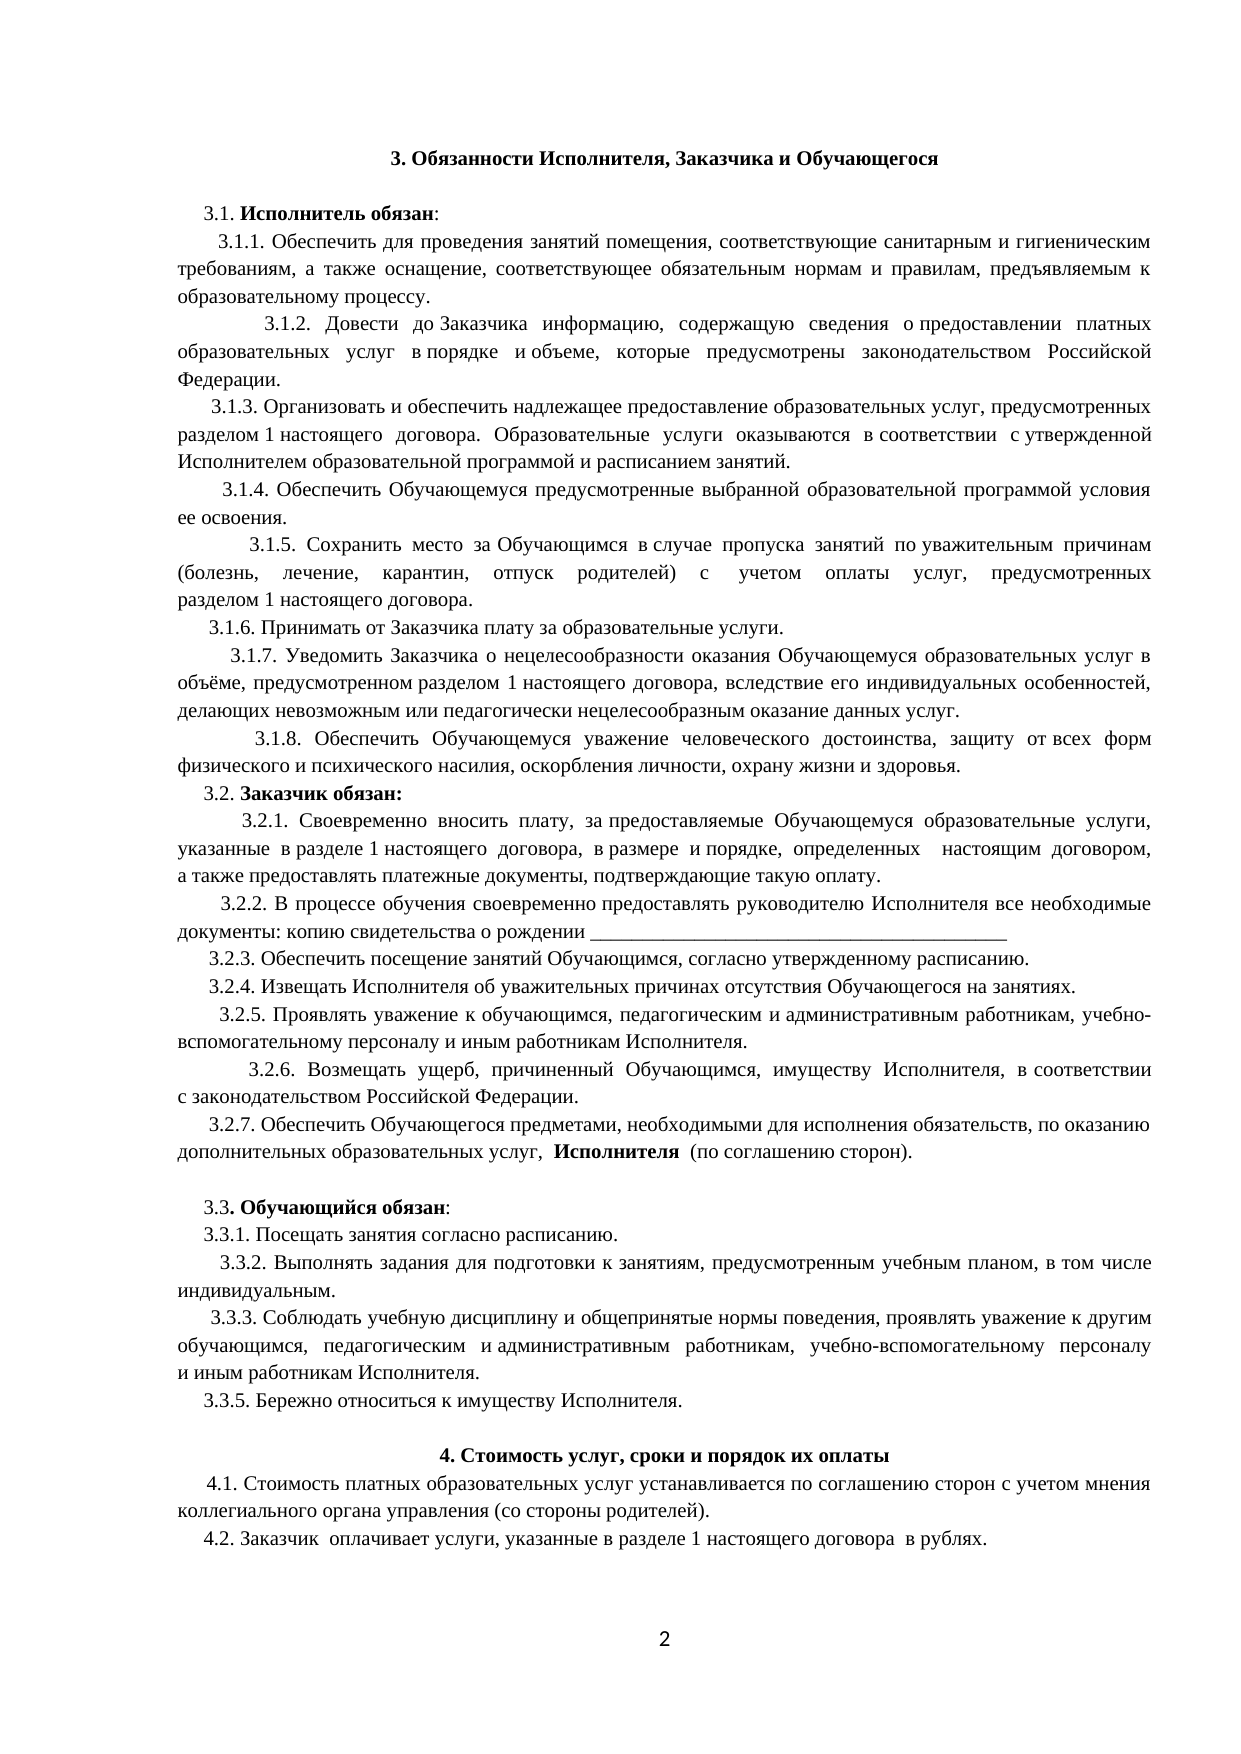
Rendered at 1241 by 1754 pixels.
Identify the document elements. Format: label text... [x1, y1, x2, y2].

text 3.1.6. Принимать от Заказчика плату за образовательные услуги. [177, 615, 1152, 639]
text 3.3.3. Соблюдать учебную дисциплину и общепринятые нормы поведения, проявлять уважение к другим обучающимся, педагогическим и административным работникам, учебно-вспомогательному персоналу и иным работникам Исполнителя. [177, 1305, 1152, 1384]
text 3.2.2. В процессе обучения своевременно предоставлять руководителю Исполнителя все необходимые документы: копию свидетельства о рождении ________________________________________ [177, 891, 1152, 943]
text 4.2. Заказчик оплачивает услуги, указанные в разделе 1 настоящего договора в рублях. [177, 1526, 1152, 1550]
text 3.3. Обучающийся обязан: [177, 1195, 1152, 1219]
text 3.2.7. Обеспечить Обучающегося предметами, необходимыми для исполнения обязательств, по оказанию дополнительных образовательных услуг, Исполнителя (по соглашению сторон). [177, 1112, 1152, 1163]
text 3.1.3. Организовать и обеспечить надлежащее предоставление образовательных услуг, предусмотренных разделом 1 настоящего договора. Образовательные услуги оказываются в соответствии с утвержденной Исполнителем образовательной программой и расписанием занятий. [177, 394, 1152, 473]
text 3.1.7. Уведомить Заказчика о нецелесообразности оказания Обучающемуся образовательных услуг в объёме, предусмотренном разделом 1 настоящего договора, вследствие его индивидуальных особенностей, делающих невозможным или педагогически нецелесообразным оказание данных услуг. [177, 643, 1152, 722]
text 3.2.5. Проявлять уважение к обучающимся, педагогическим и административным работникам, учебно-вспомогательному персоналу и иным работникам Исполнителя. [177, 1001, 1152, 1053]
text 3.3.1. Посещать занятия согласно расписанию. [177, 1222, 1152, 1246]
text 3.3.5. Бережно относиться к имуществу Исполнителя. [177, 1388, 1152, 1412]
text 3.1.5. Сохранить место за Обучающимся в случае пропуска занятий по уважительным причинам (болезнь, лечение, карантин, отпуск родителей) с учетом оплаты услуг, предусмотренных разделом 1 настоящего договора. [177, 532, 1152, 611]
text 3.1. Исполнитель обязан: [177, 201, 1152, 225]
text 3.1.1. Обеспечить для проведения занятий помещения, соответствующие санитарным и гигиеническим требованиям, а также оснащение, соответствующее обязательным нормам и правилам, предъявляемым к образовательному процессу. [177, 228, 1152, 308]
text 3.2.6. Возмещать ущерб, причиненный Обучающимся, имуществу Исполнителя, в соответствии с законодательством Российской Федерации. [177, 1057, 1152, 1108]
text 3.1.2. Довести до Заказчика информацию, содержащую сведения о предоставлении платных образовательных услуг в порядке и объеме, которые предусмотрены законодательством Российской Федерации. [177, 311, 1152, 391]
text 3.2.1. Своевременно вносить плату, за предоставляемые Обучающемуся образовательные услуги, указанные в разделе 1 настоящего договора, в размере и порядке, определенных настоящим договором, а также предоставлять платежные документы, подтверждающие такую оплату. [177, 808, 1152, 887]
text 3.1.4. Обеспечить Обучающемуся предусмотренные выбранной образовательной программой условия ее освоения. [177, 477, 1152, 529]
text 3. Обязанности Исполнителя, Заказчика и Обучающегося [177, 146, 1152, 170]
text 3.2. Заказчик обязан: [177, 781, 1152, 805]
text 4.1. Стоимость платных образовательных услуг устанавливается по соглашению сторон с учетом мнения коллегиального органа управления (со стороны родителей). [177, 1471, 1152, 1522]
text 3.2.3. Обеспечить посещение занятий Обучающимся, согласно утвержденному расписанию. [177, 946, 1152, 970]
text 3.3.2. Выполнять задания для подготовки к занятиям, предусмотренным учебным планом, в том числе индивидуальным. [177, 1250, 1152, 1302]
text 4. Стоимость услуг, сроки и порядок их оплаты [177, 1443, 1152, 1467]
text 3.2.4. Извещать Исполнителя об уважительных причинах отсутствия Обучающегося на занятиях. [177, 974, 1152, 998]
text 3.1.8. Обеспечить Обучающемуся уважение человеческого достоинства, защиту от всех форм физического и психического насилия, оскорбления личности, охрану жизни и здоровья. [177, 725, 1152, 777]
